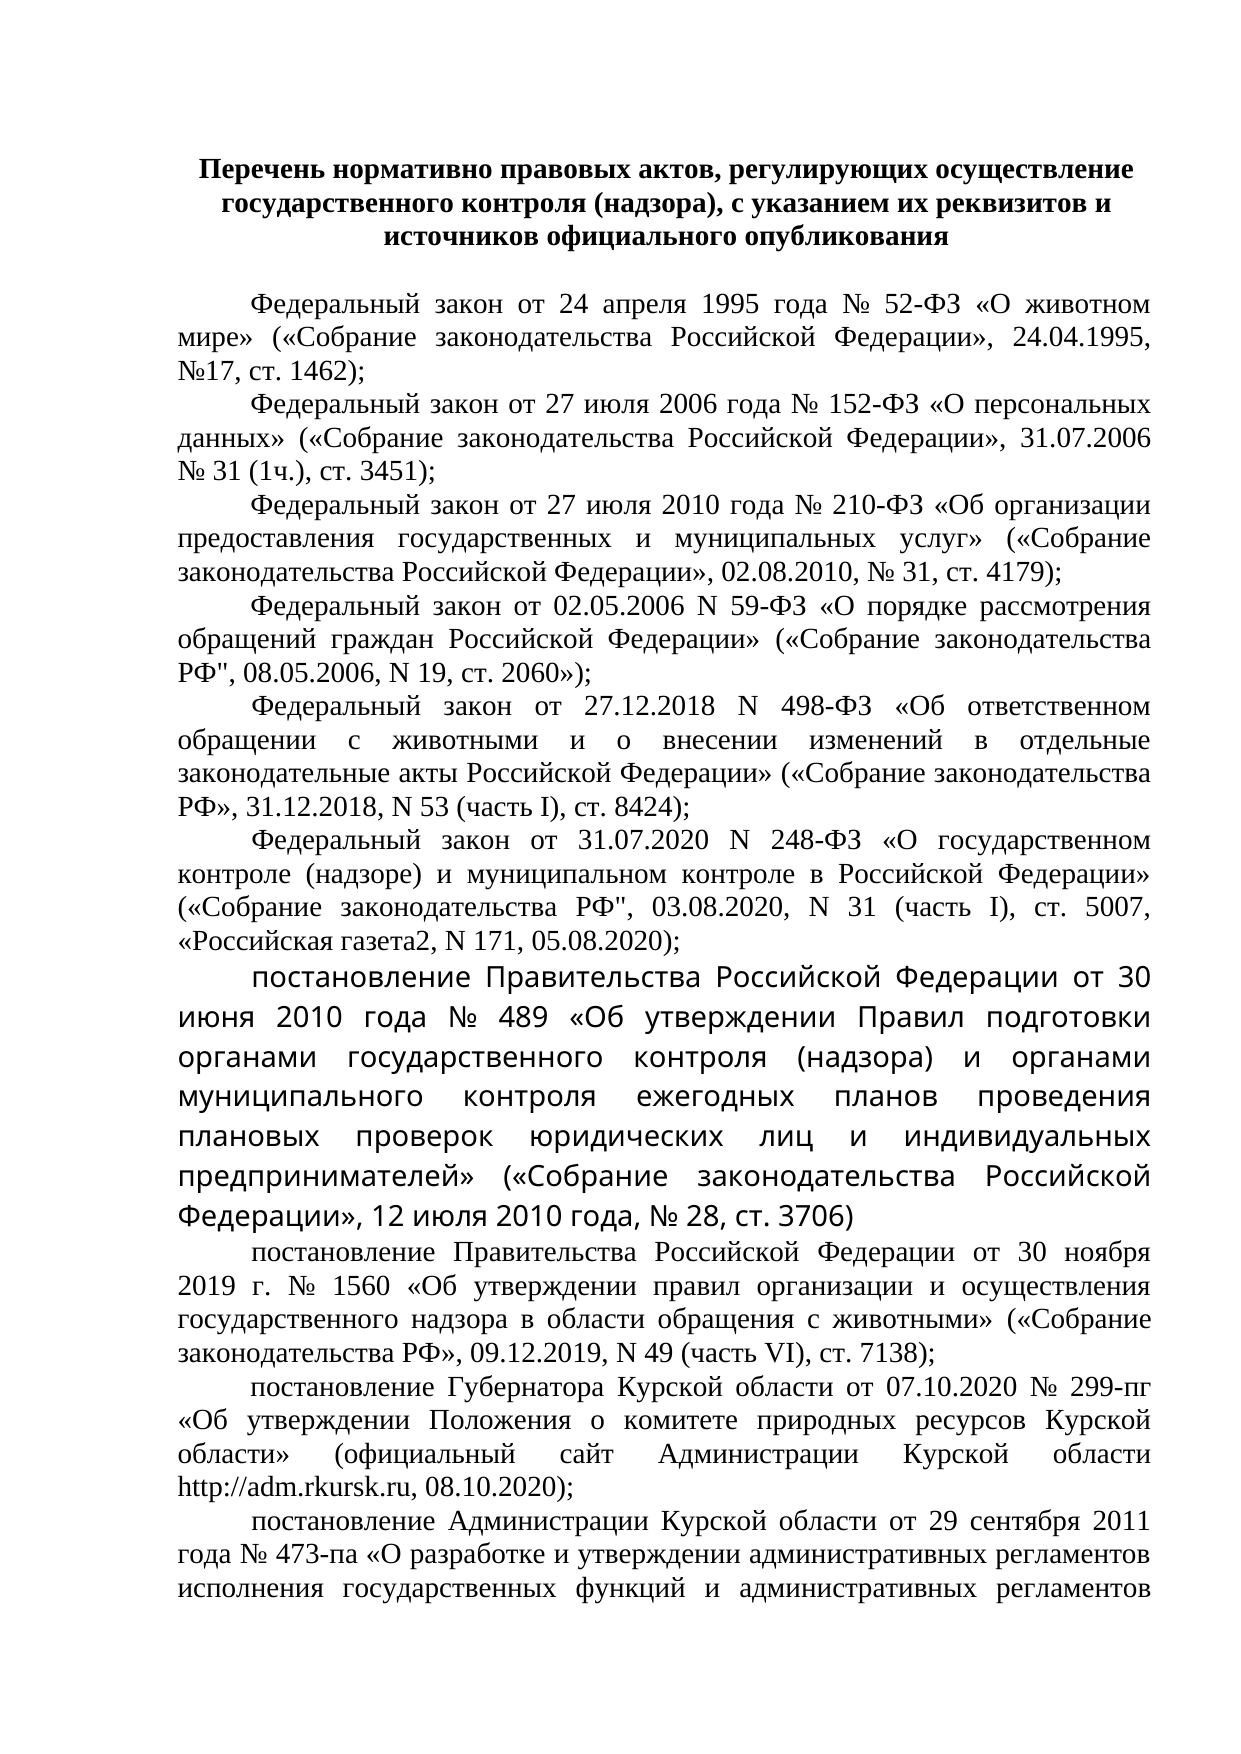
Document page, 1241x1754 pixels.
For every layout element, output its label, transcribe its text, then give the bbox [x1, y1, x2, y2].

text постановление Правительства Российской Федерации от 30 ноября 2019 г. № 1560 «Об утверждении правил организации и осуществления государственного надзора в области обращения с животными» («Собрание законодательства РФ», 09.12.2019, N 49 (часть VI), ст. 7138); [177, 1234, 1152, 1369]
text Федеральный закон от 27.12.2018 N 498-ФЗ «Об ответственном обращении с животными и о внесении изменений в отдельные законодательные акты Российской Федерации» («Собрание законодательства РФ», 31.12.2018, N 53 (часть I), ст. 8424); [177, 688, 1152, 822]
text Перечень нормативно правовых актов, регулирующих осуществление государственного контроля (надзора), с указанием их реквизитов и источников официального опубликования [177, 152, 1156, 252]
text постановление Губернатора Курской области от 07.10.2020 № 299-пг «Об утверждении Положения о комитете природных ресурсов Курской области» (официальный сайт Администрации Курской области http://adm.rkursk.ru, 08.10.2020); [177, 1369, 1152, 1503]
text Федеральный закон от 27 июля 2006 года № 152-ФЗ «О персональных данных» («Собрание законодательства Российской Федерации», 31.07.2006 № 31 (1ч.), ст. 3451); [177, 386, 1152, 487]
text Федеральный закон от 31.07.2020 N 248-ФЗ «О государственном контроле (надзоре) и муниципальном контроле в Российской Федерации» («Собрание законодательства РФ", 03.08.2020, N 31 (часть I), ст. 5007, «Российская газета2, N 171, 05.08.2020); [177, 822, 1152, 957]
text Федеральный закон от 27 июля 2010 года № 210-ФЗ «Об организации предоставления государственных и муниципальных услуг» («Собрание законодательства Российской Федерации», 02.08.2010, № 31, ст. 4179); [177, 487, 1152, 588]
text постановление Правительства Российской Федерации от 30 июня 2010 года № 489 «Об утверждении Правил подготовки органами государственного контроля (надзора) и органами муниципального контроля ежегодных планов проведения плановых проверок юридических лиц и индивидуальных предпринимателей» («Собрание законодательства Российской Федерации», 12 июля 2010 года, № 28, ст. 3706) [177, 957, 1152, 1234]
text Федеральный закон от 02.05.2006 N 59-ФЗ «О порядке рассмотрения обращений граждан Российской Федерации» («Собрание законодательства РФ", 08.05.2006, N 19, ст. 2060»); [177, 588, 1152, 688]
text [177, 1503, 1152, 1603]
text Федеральный закон от 24 апреля 1995 года № 52-ФЗ «О животном мире» («Собрание законодательства Российской Федерации», 24.04.1995, №17, ст. 1462); [177, 286, 1152, 386]
